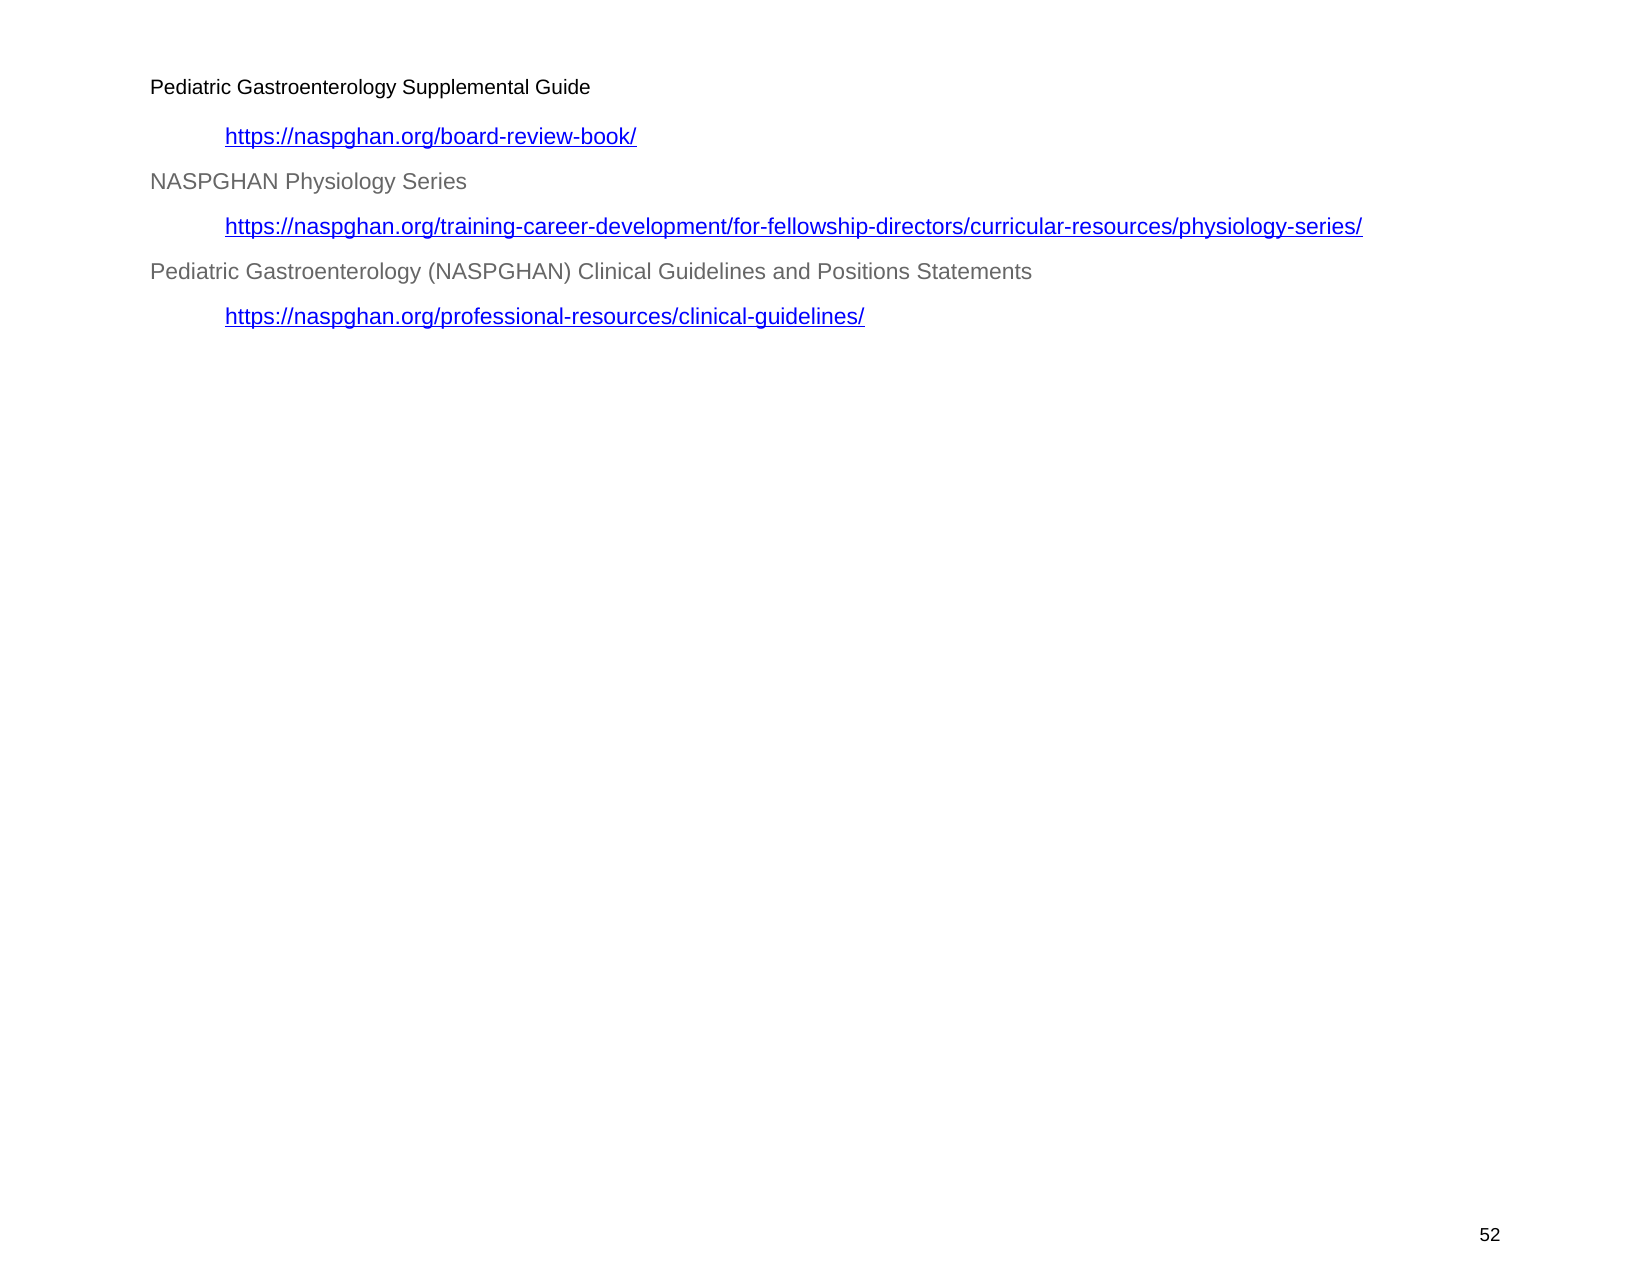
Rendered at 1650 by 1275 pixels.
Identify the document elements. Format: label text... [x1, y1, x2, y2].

text https://naspghan.org/professional-resources/clinical-guidelines/ [150, 303, 1500, 330]
text https://naspghan.org/board-review-book/ [150, 123, 1500, 149]
text https://naspghan.org/training-career-development/for-fellowship-directors/curricular-resources/physiology-series/ [150, 213, 1500, 239]
text NASPGHAN Physiology Series [150, 168, 1500, 194]
text Pediatric Gastroenterology (NASPGHAN) Clinical Guidelines and Positions Statements [150, 258, 1500, 284]
